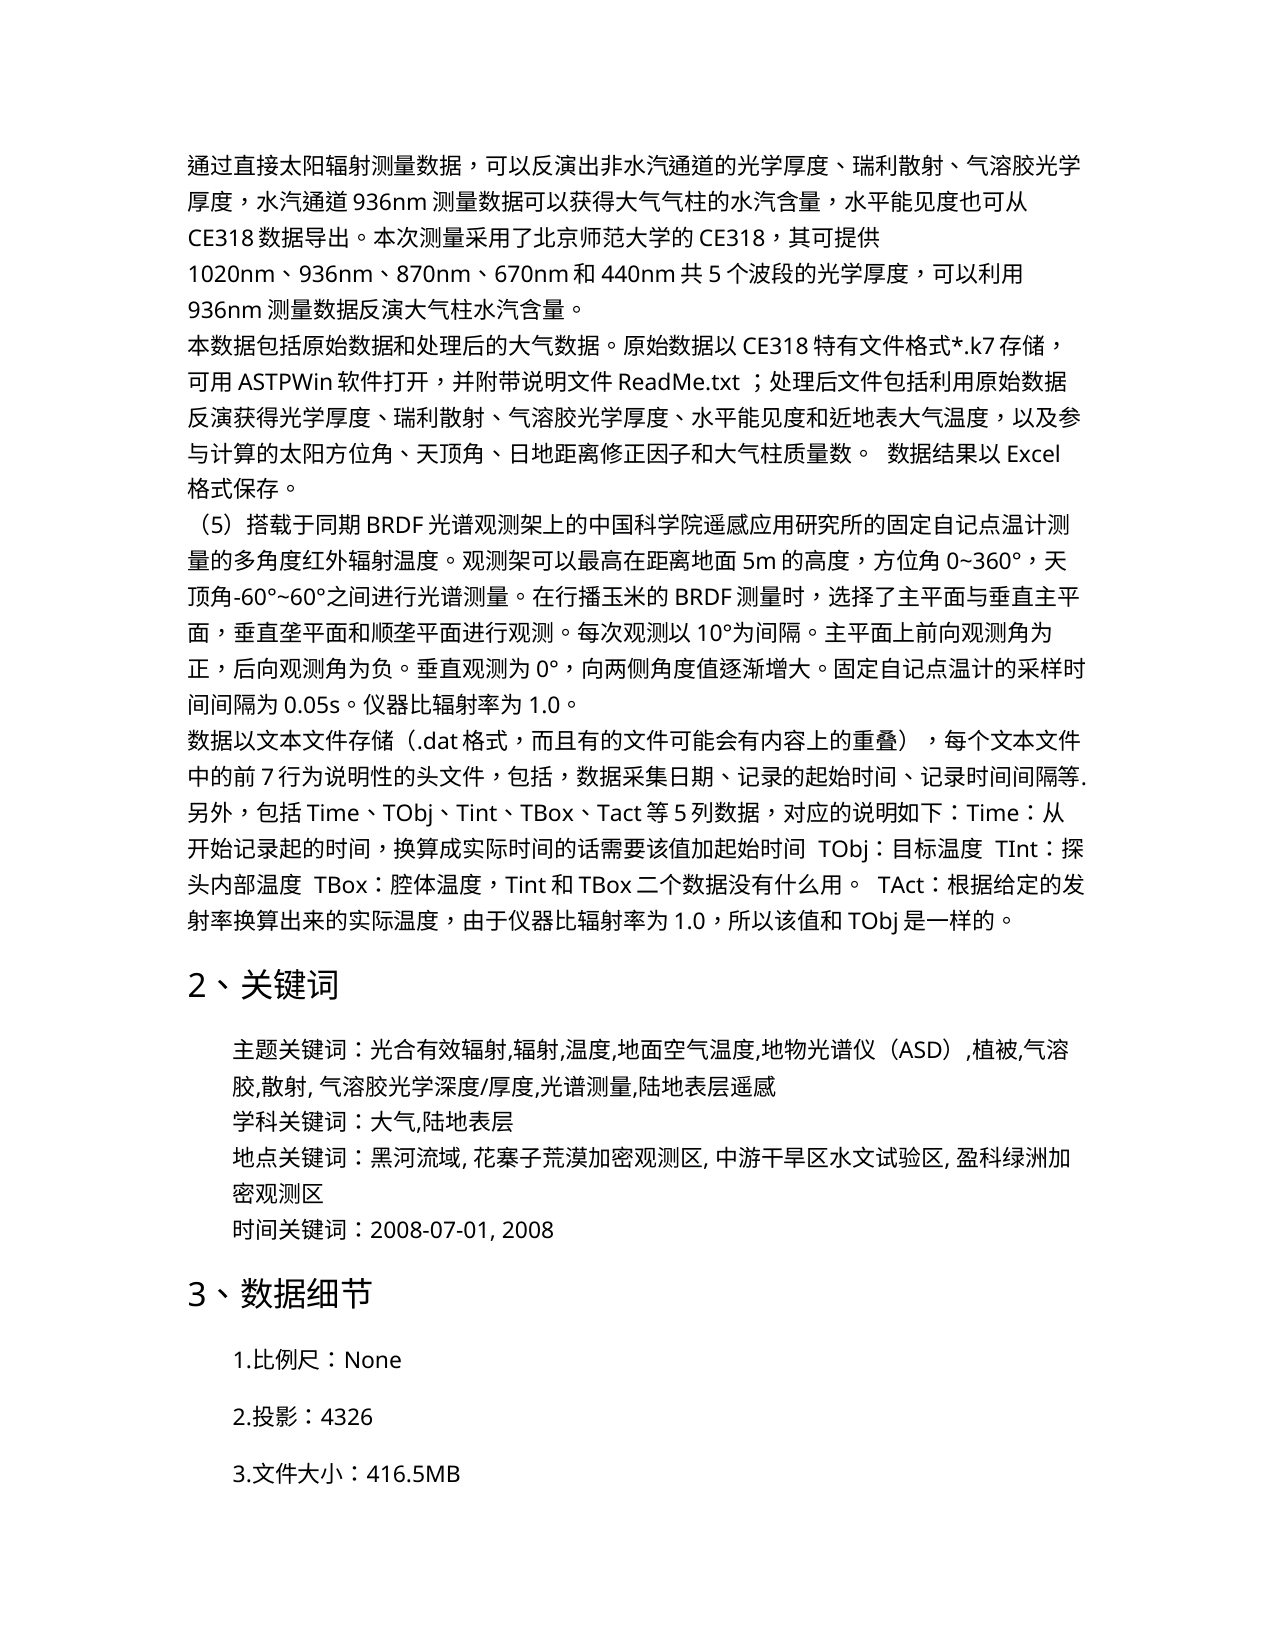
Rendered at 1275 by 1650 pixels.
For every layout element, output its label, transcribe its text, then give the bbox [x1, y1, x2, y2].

text 3.文件大小：416.5MB [232, 1457, 1087, 1489]
text 3、数据细节 [187, 1271, 1087, 1316]
text 1.比例尺：None [232, 1344, 1087, 1375]
text 主题关键词：光合有效辐射,辐射,温度,地面空气温度,地物光谱仪（ASD）,植被,气溶胶,散射, 气溶胶光学深度/厚度,光谱测量,陆地表层遥感 学科关键词：大气,陆地表层 地点关键词：黑河流域, 花寨子荒漠加密观测区, 中游干旱区水文试验区, 盈科绿洲加密观测区 时间关键词：2008-07-01, 2008 [232, 1034, 1087, 1245]
text 2、关键词 [187, 961, 1087, 1007]
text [187, 150, 1087, 936]
text 2.投影：4326 [232, 1401, 1087, 1432]
